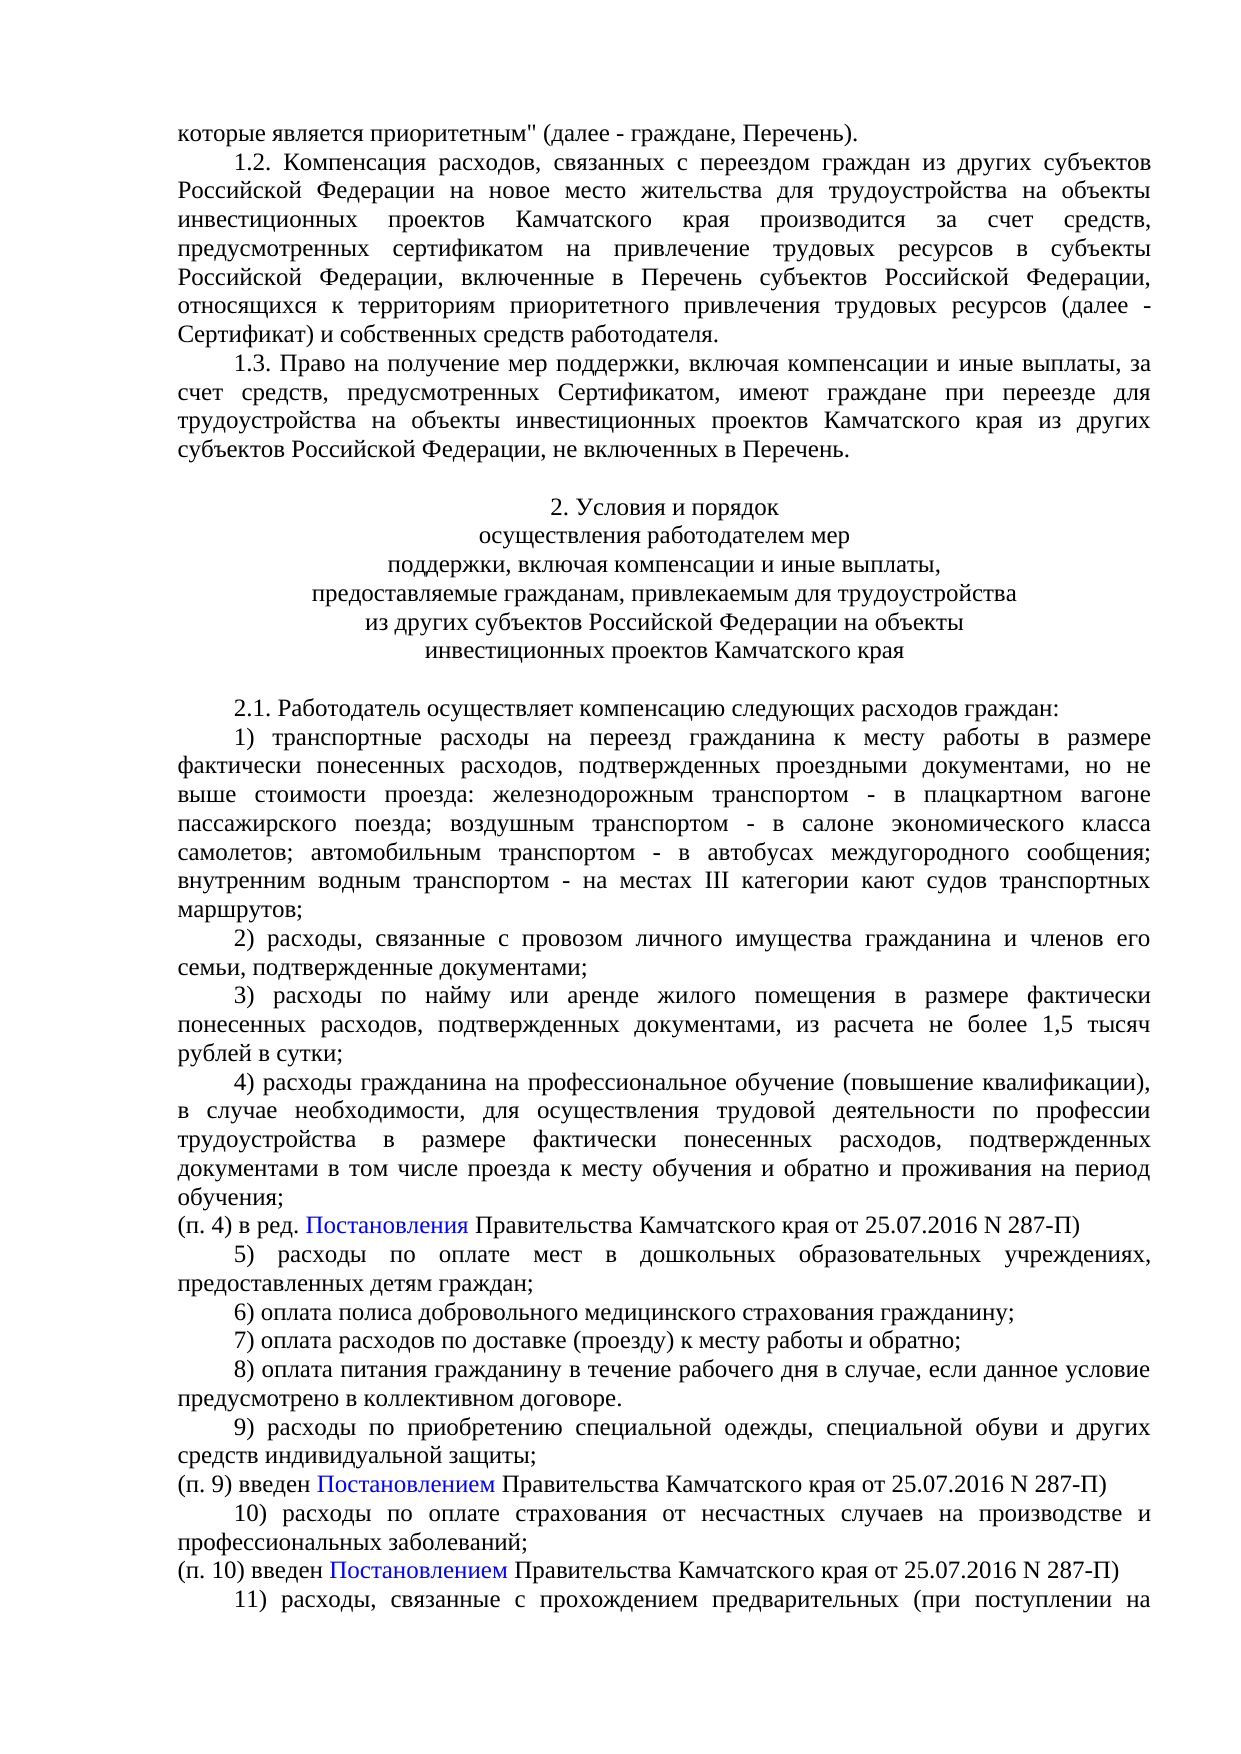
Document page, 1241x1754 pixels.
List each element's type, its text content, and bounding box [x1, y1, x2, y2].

text 1.2. Компенсация расходов, связанных с переездом граждан из других субъектов Российской Федерации на новое место жительства для трудоустройства на объекты инвестиционных проектов Камчатского края производится за счет средств, предусмотренных сертификатом на привлечение трудовых ресурсов в субъекты Российской Федерации, включенные в Перечень субъектов Российской Федерации, относящихся к территориям приоритетного привлечения трудовых ресурсов (далее - Сертификат) и собственных средств работодателя. [177, 147, 1152, 348]
text 9) расходы по приобретению специальной одежды, специальной обуви и других средств индивидуальной защиты; [177, 1412, 1152, 1469]
text 1) транспортные расходы на переезд гражданина к месту работы в размере фактически понесенных расходов, подтвержденных проездными документами, но не выше стоимости проезда: железнодорожным транспортом - в плацкартном вагоне пассажирского поезда; воздушным транспортом - в салоне экономического класса самолетов; автомобильным транспортом - в автобусах междугородного сообщения; внутренним водным транспортом - на местах III категории кают судов транспортных маршрутов; [177, 722, 1152, 923]
text 2. Условия и порядок [177, 492, 1152, 521]
text 8) оплата питания гражданину в течение рабочего дня в случае, если данное условие предусмотрено в коллективном договоре. [177, 1354, 1152, 1412]
text 7) оплата расходов по доставке (проезду) к месту работы и обратно; [177, 1326, 1152, 1354]
text 1.3. Право на получение мер поддержки, включая компенсации и иные выплаты, за счет средств, предусмотренных Сертификатом, имеют граждане при переезде для трудоустройства на объекты инвестиционных проектов Камчатского края из других субъектов Российской Федерации, не включенных в Перечень. [177, 348, 1152, 463]
text (п. 4) в ред. Постановления Правительства Камчатского края от 25.07.2016 N 287-П) [177, 1211, 1152, 1239]
text поддержки, включая компенсации и иные выплаты, [177, 549, 1152, 578]
text 2) расходы, связанные с провозом личного имущества гражданина и членов его семьи, подтвержденные документами; [177, 923, 1152, 981]
text предоставляемые гражданам, привлекаемым для трудоустройства [177, 578, 1152, 607]
text осуществления работодателем мер [177, 521, 1152, 549]
text 4) расходы гражданина на профессиональное обучение (повышение квалификации), в случае необходимости, для осуществления трудовой деятельности по профессии трудоустройства в размере фактически понесенных расходов, подтвержденных документами в том числе проезда к месту обучения и обратно и проживания на период обучения; [177, 1067, 1152, 1211]
text (п. 10) введен Постановлением Правительства Камчатского края от 25.07.2016 N 287-П) [177, 1556, 1152, 1584]
text 2.1. Работодатель осуществляет компенсацию следующих расходов граждан: [177, 693, 1152, 722]
text (п. 9) введен Постановлением Правительства Камчатского края от 25.07.2016 N 287-П) [177, 1469, 1152, 1498]
text 3) расходы по найму или аренде жилого помещения в размере фактически понесенных расходов, подтвержденных документами, из расчета не более 1,5 тысяч рублей в сутки; [177, 981, 1152, 1067]
text инвестиционных проектов Камчатского края [177, 636, 1152, 664]
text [177, 118, 1152, 147]
text 5) расходы по оплате мест в дошкольных образовательных учреждениях, предоставленных детям граждан; [177, 1239, 1152, 1297]
text из других субъектов Российской Федерации на объекты [177, 607, 1152, 636]
text 6) оплата полиса добровольного медицинского страхования гражданину; [177, 1297, 1152, 1326]
text 10) расходы по оплате страхования от несчастных случаев на производстве и профессиональных заболеваний; [177, 1498, 1152, 1556]
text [177, 1584, 1152, 1613]
